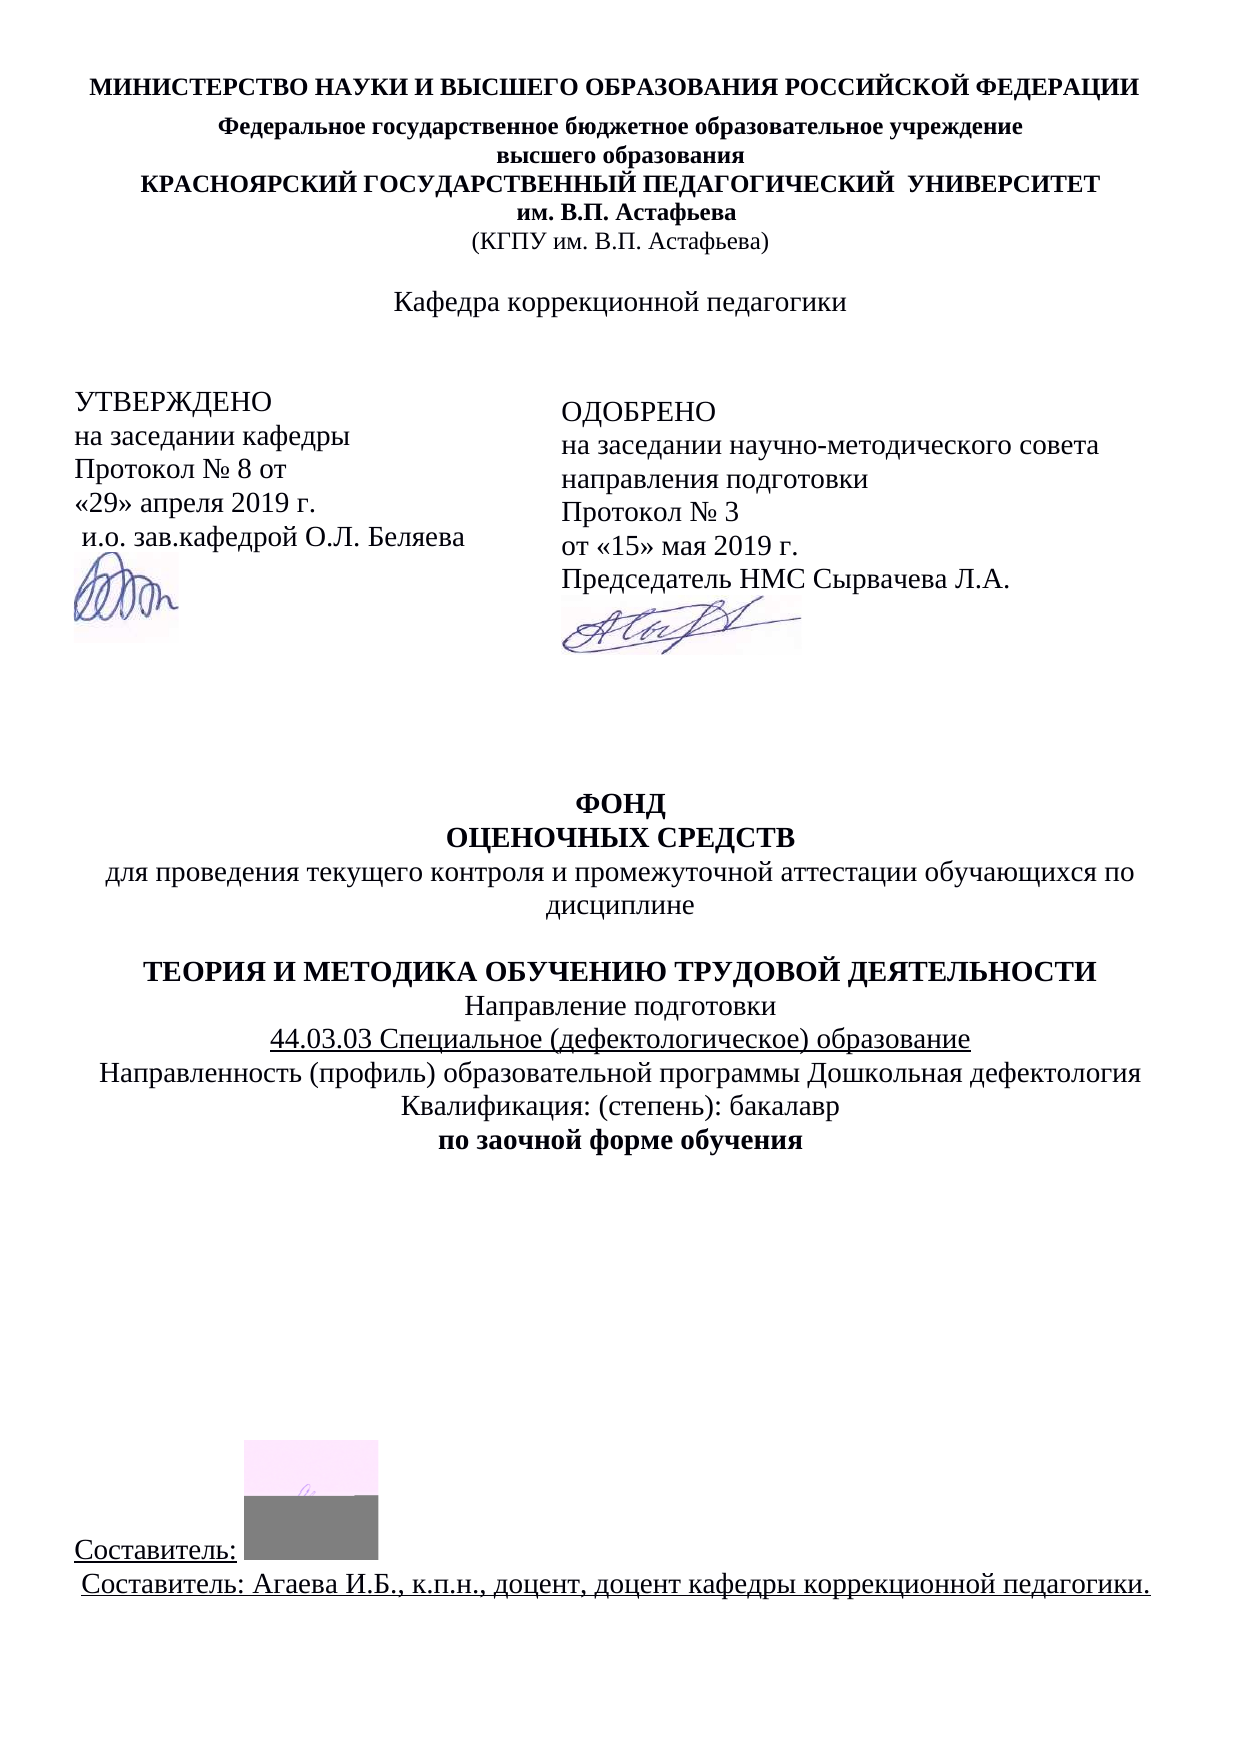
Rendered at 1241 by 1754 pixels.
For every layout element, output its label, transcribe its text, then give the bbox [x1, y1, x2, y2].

picture [73, 552, 179, 643]
text Квалификация: (степень): бакалавр [49, 1088, 1192, 1122]
text Протокол № 3 [561, 494, 1226, 528]
text УТВЕРЖДЕНО [74, 384, 469, 418]
text на заседании кафедры Протокол № 8 от [74, 418, 352, 485]
text Составитель: Агаева И.Б., к.п.н., доцент, доцент кафедры коррекционной педагогики. [40, 1566, 1192, 1599]
picture [244, 1440, 379, 1560]
text МИНИСТЕРСТВО НАУКИ И ВЫСШЕГО ОБРАЗОВАНИЯ РОССИЙСКОЙ ФЕДЕРАЦИИ [89, 72, 1226, 101]
subtitle ТЕОРИЯ И МЕТОДИКА ОБУЧЕНИЮ ТРУДОВОЙ ДЕЯТЕЛЬНОСТИ [48, 954, 1192, 988]
text Составитель: [74, 1441, 1226, 1566]
subtitle ФОНД ОЦЕНОЧНЫХ СРЕДСТВ [446, 787, 797, 854]
text КРАСНОЯРСКИЙ ГОСУДАРСТВЕННЫЙ ПЕДАГОГИЧЕСКИЙ УНИВЕРСИТЕТ [49, 169, 1192, 197]
text от «15» мая 2019 г. [561, 528, 1226, 562]
text 44.03.03 Специальное (дефектологическое) образование Направленность (профиль) образовательной программы Дошкольная дефектология [99, 1021, 1171, 1088]
picture [561, 595, 802, 655]
text ОДОБРЕНО [561, 394, 1226, 427]
text Направление подготовки [464, 988, 1226, 1021]
text на заседании научно-методического совета направления подготовки [561, 427, 1226, 494]
subtitle по заочной форме обучения [49, 1122, 1192, 1156]
text «29» апреля 2019 г. [74, 485, 469, 519]
text им. В.П. Астафьева [61, 197, 1192, 226]
text (КГПУ им. В.П. Астафьева) [49, 226, 1192, 255]
text Кафедра коррекционной педагогики [49, 284, 1192, 317]
text Федеральное государственное бюджетное образовательное учреждение высшего образования [173, 111, 1068, 169]
text Председатель НМС Сырвачева Л.А. [561, 562, 1226, 595]
text для проведения текущего контроля и промежуточной аттестации обучающихся по дисциплине [49, 854, 1192, 921]
text и.о. зав.кафедрой О.Л. Беляева [81, 519, 469, 552]
